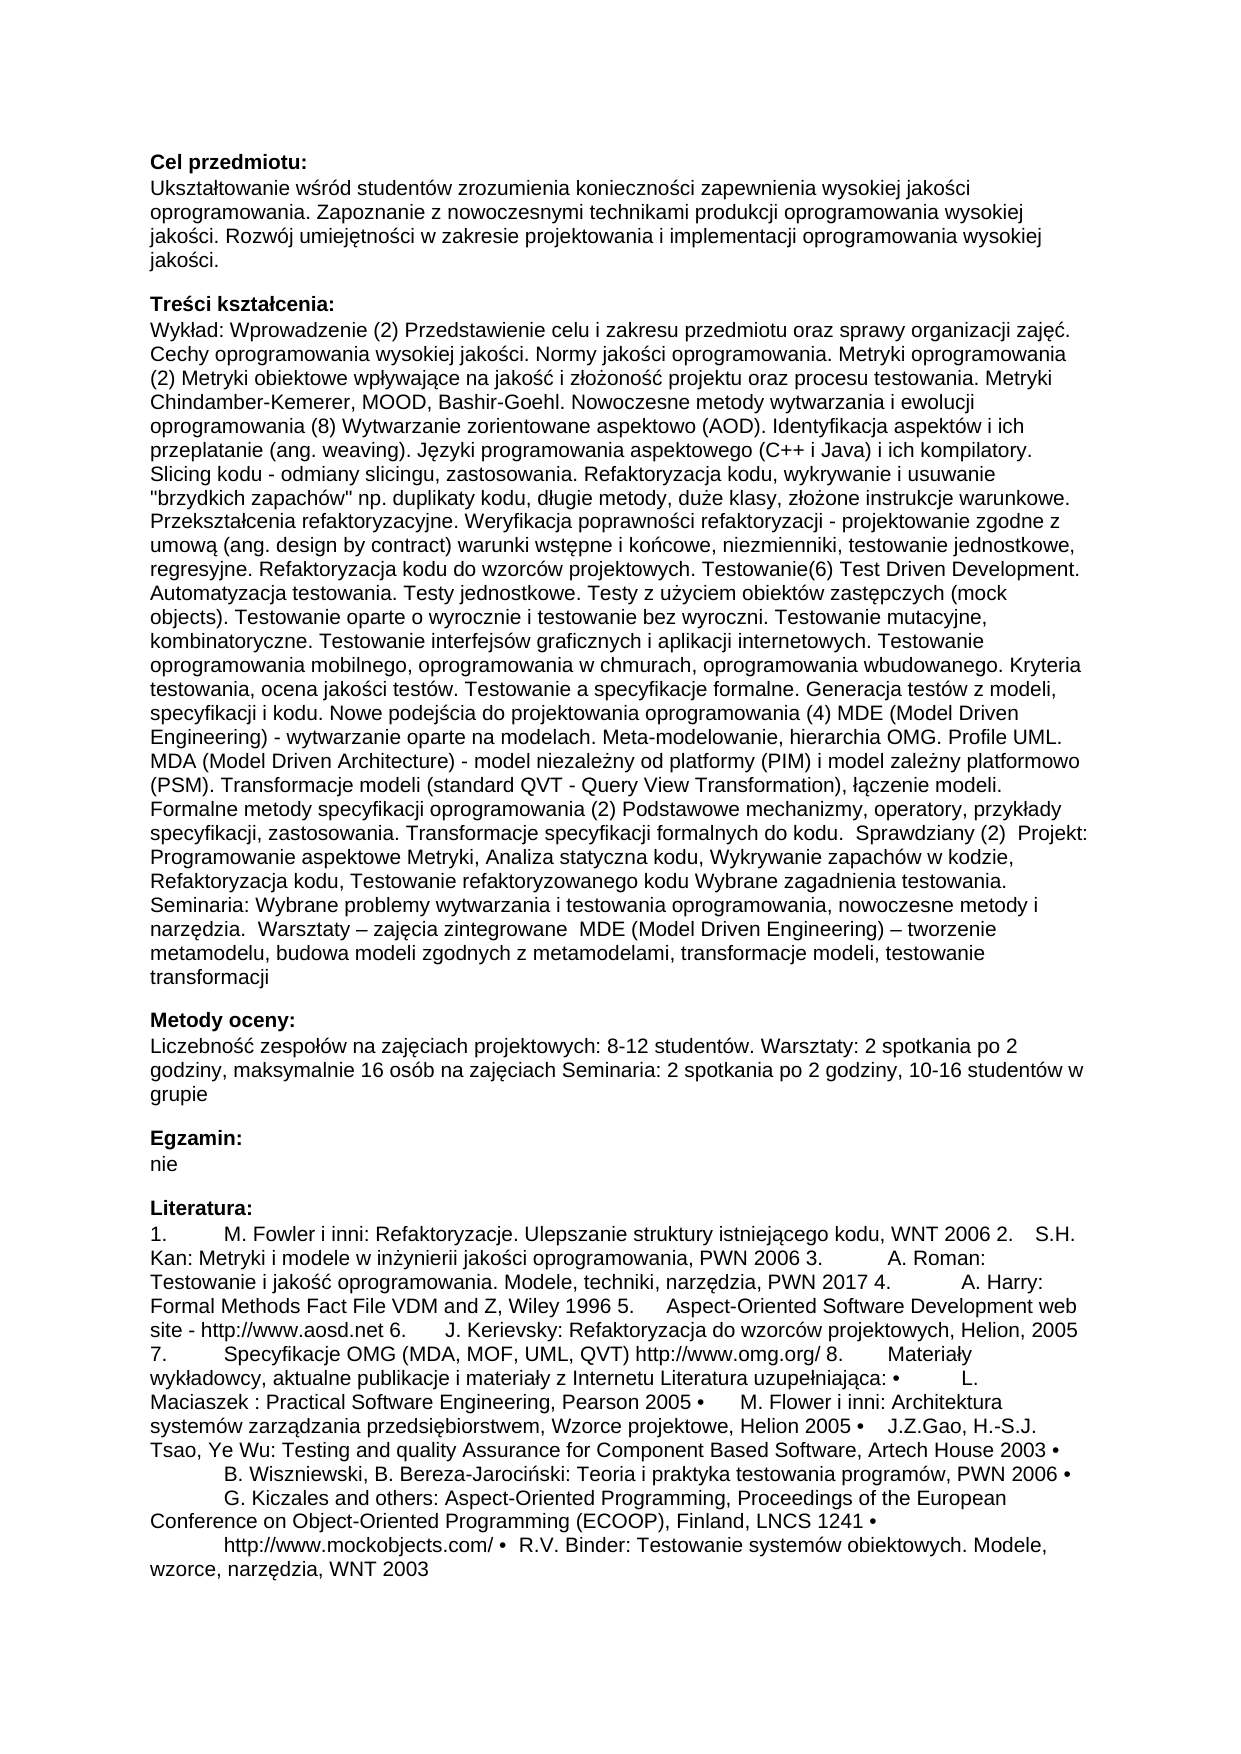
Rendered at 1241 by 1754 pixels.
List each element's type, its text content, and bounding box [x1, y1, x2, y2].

text Egzamin: [150, 1126, 1090, 1150]
text Treści kształcenia: [150, 292, 1090, 316]
text 1. M. Fowler i inni: Refaktoryzacje. Ulepszanie struktury istniejącego kodu, WNT 2006 2. S.H. Kan: Metryki i modele w inżynierii jakości oprogramowania, PWN 2006 3. A. Roman: Testowanie i jakość oprogramowania. Modele, techniki, narzędzia, PWN 2017 4. A. Harry: Formal Methods Fact File VDM and Z, Wiley 1996 5. Aspect-Oriented Software Development web site - http://www.aosd.net 6. J. Kerievsky: Refaktoryzacja do wzorców projektowych, Helion, 2005 7. Specyfikacje OMG (MDA, MOF, UML, QVT) http://www.omg.org/ 8. Materiały wykładowcy, aktualne publikacje i materiały z Internetu Literatura uzupełniająca: • L. Maciaszek : Practical Software Engineering, Pearson 2005 • M. Flower i inni: Architektura systemów zarządzania przedsiębiorstwem, Wzorce projektowe, Helion 2005 • J.Z.Gao, H.-S.J. Tsao, Ye Wu: Testing and quality Assurance for Component Based Software, Artech House 2003 • B. Wiszniewski, B. Bereza-Jarociński: Teoria i praktyka testowania programów, PWN 2006 • G. Kiczales and others: Aspect-Oriented Programming, Proceedings of the European Conference on Object-Oriented Programming (ECOOP), Finland, LNCS 1241 • http://www.mockobjects.com/ • R.V. Binder: Testowanie systemów obiektowych. Modele, wzorce, narzędzia, WNT 2003 [150, 1222, 1090, 1581]
text Cel przedmiotu: [150, 150, 1090, 174]
text nie [150, 1152, 1090, 1176]
text Ukształtowanie wśród studentów zrozumienia konieczności zapewnienia wysokiej jakości oprogramowania. Zapoznanie z nowoczesnymi technikami produkcji oprogramowania wysokiej jakości. Rozwój umiejętności w zakresie projektowania i implementacji oprogramowania wysokiej jakości. [150, 176, 1090, 272]
text Liczebność zespołów na zajęciach projektowych: 8-12 studentów. Warsztaty: 2 spotkania po 2 godziny, maksymalnie 16 osób na zajęciach Seminaria: 2 spotkania po 2 godziny, 10-16 studentów w grupie [150, 1034, 1090, 1106]
text Wykład: Wprowadzenie (2) Przedstawienie celu i zakresu przedmiotu oraz sprawy organizacji zajęć. Cechy oprogramowania wysokiej jakości. Normy jakości oprogramowania. Metryki oprogramowania (2) Metryki obiektowe wpływające na jakość i złożoność projektu oraz procesu testowania. Metryki Chindamber-Kemerer, MOOD, Bashir-Goehl. Nowoczesne metody wytwarzania i ewolucji oprogramowania (8) Wytwarzanie zorientowane aspektowo (AOD). Identyfikacja aspektów i ich przeplatanie (ang. weaving). Języki programowania aspektowego (C++ i Java) i ich kompilatory. Slicing kodu - odmiany slicingu, zastosowania. Refaktoryzacja kodu, wykrywanie i usuwanie "brzydkich zapachów" np. duplikaty kodu, długie metody, duże klasy, złożone instrukcje warunkowe. Przekształcenia refaktoryzacyjne. Weryfikacja poprawności refaktoryzacji - projektowanie zgodne z umową (ang. design by contract) warunki wstępne i końcowe, niezmienniki, testowanie jednostkowe, regresyjne. Refaktoryzacja kodu do wzorców projektowych. Testowanie(6) Test Driven Development. Automatyzacja testowania. Testy jednostkowe. Testy z użyciem obiektów zastępczych (mock objects). Testowanie oparte o wyrocznie i testowanie bez wyroczni. Testowanie mutacyjne, kombinatoryczne. Testowanie interfejsów graficznych i aplikacji internetowych. Testowanie oprogramowania mobilnego, oprogramowania w chmurach, oprogramowania wbudowanego. Kryteria testowania, ocena jakości testów. Testowanie a specyfikacje formalne. Generacja testów z modeli, specyfikacji i kodu. Nowe podejścia do projektowania oprogramowania (4) MDE (Model Driven Engineering) - wytwarzanie oparte na modelach. Meta-modelowanie, hierarchia OMG. Profile UML. MDA (Model Driven Architecture) - model niezależny od platformy (PIM) i model zależny platformowo (PSM). Transformacje modeli (standard QVT - Query View Transformation), łączenie modeli. Formalne metody specyfikacji oprogramowania (2) Podstawowe mechanizmy, operatory, przykłady specyfikacji, zastosowania. Transformacje specyfikacji formalnych do kodu. Sprawdziany (2) Projekt: Programowanie aspektowe Metryki, Analiza statyczna kodu, Wykrywanie zapachów w kodzie, Refaktoryzacja kodu, Testowanie refaktoryzowanego kodu Wybrane zagadnienia testowania. Seminaria: Wybrane problemy wytwarzania i testowania oprogramowania, nowoczesne metody i narzędzia. Warsztaty – zajęcia zintegrowane MDE (Model Driven Engineering) – tworzenie metamodelu, budowa modeli zgodnych z metamodelami, transformacje modeli, testowanie transformacji [150, 318, 1090, 988]
text Literatura: [150, 1196, 1090, 1220]
text Metody oceny: [150, 1008, 1090, 1032]
